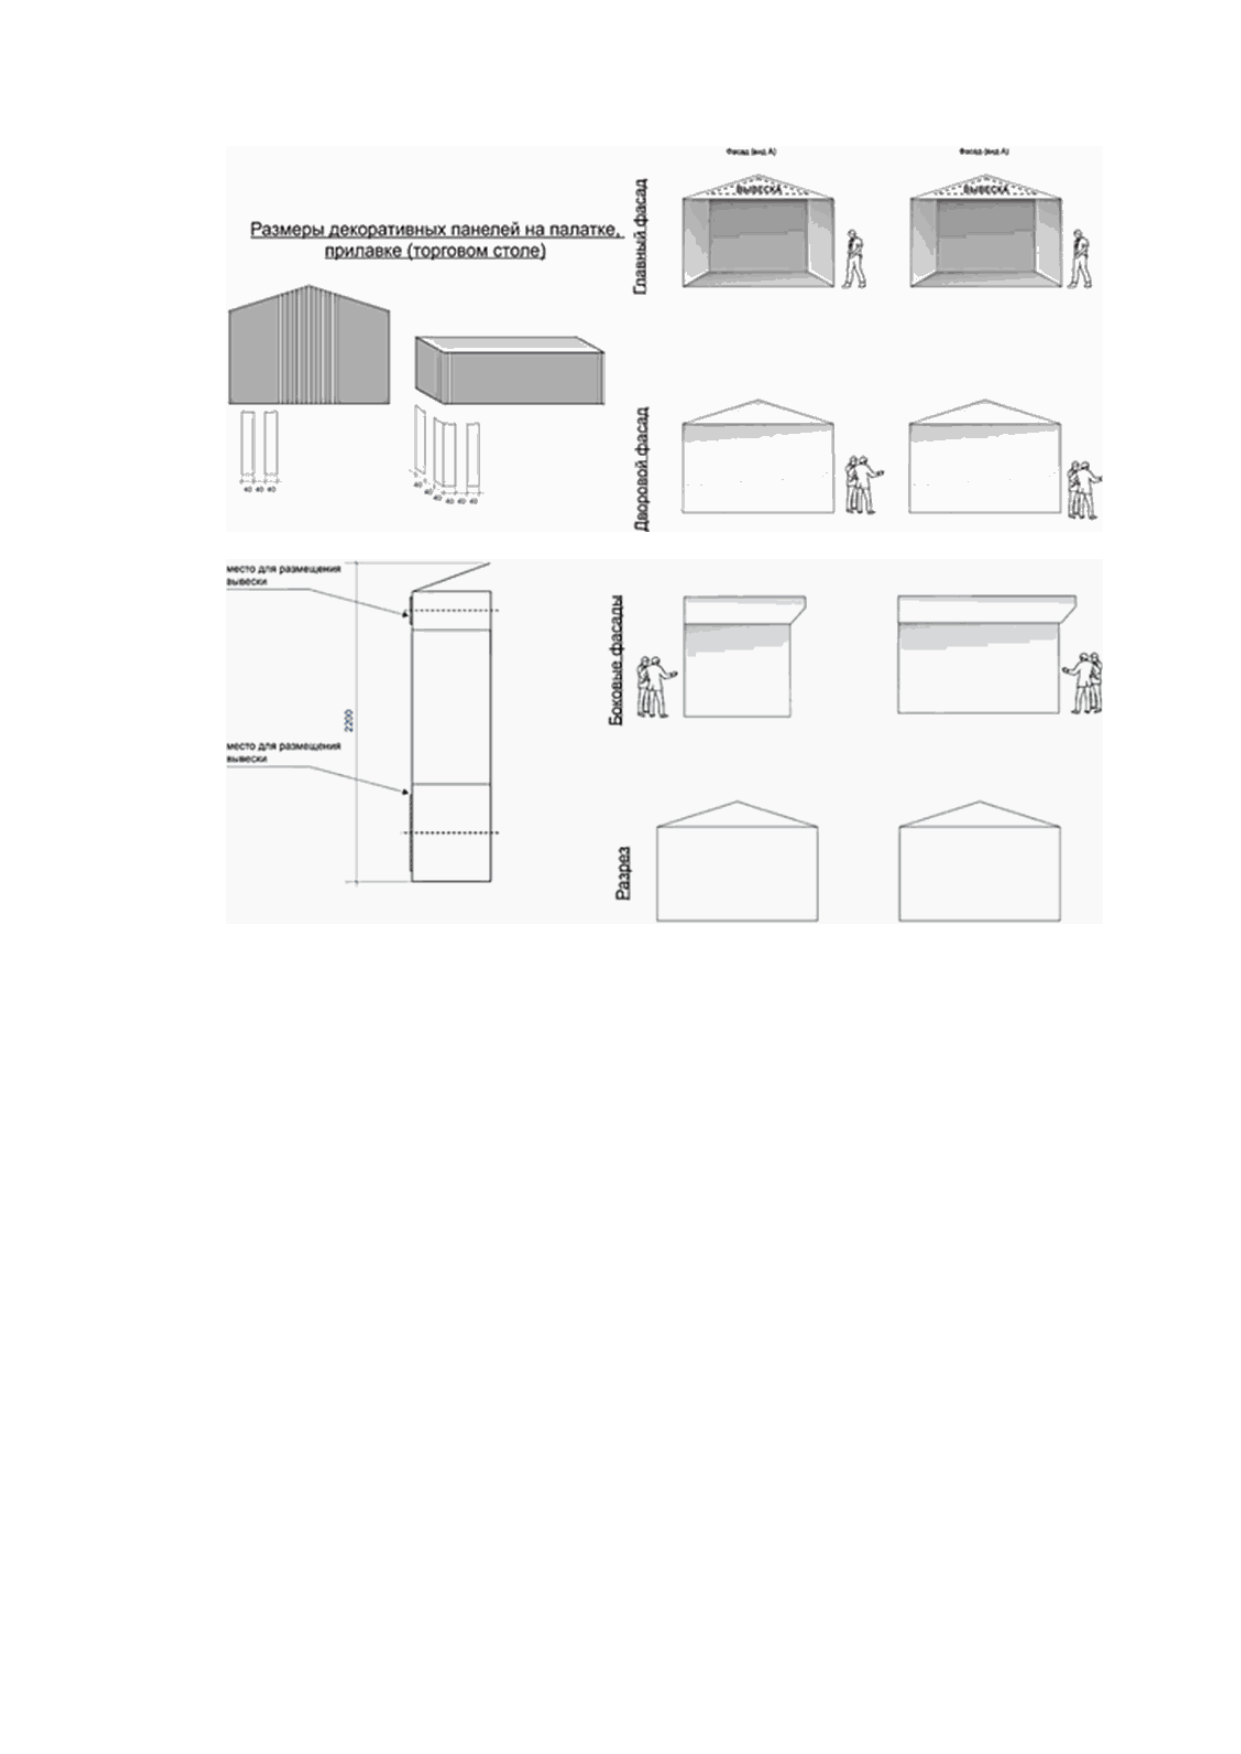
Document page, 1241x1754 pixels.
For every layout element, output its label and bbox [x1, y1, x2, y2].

picture [226, 146, 1103, 532]
picture [226, 559, 1103, 924]
